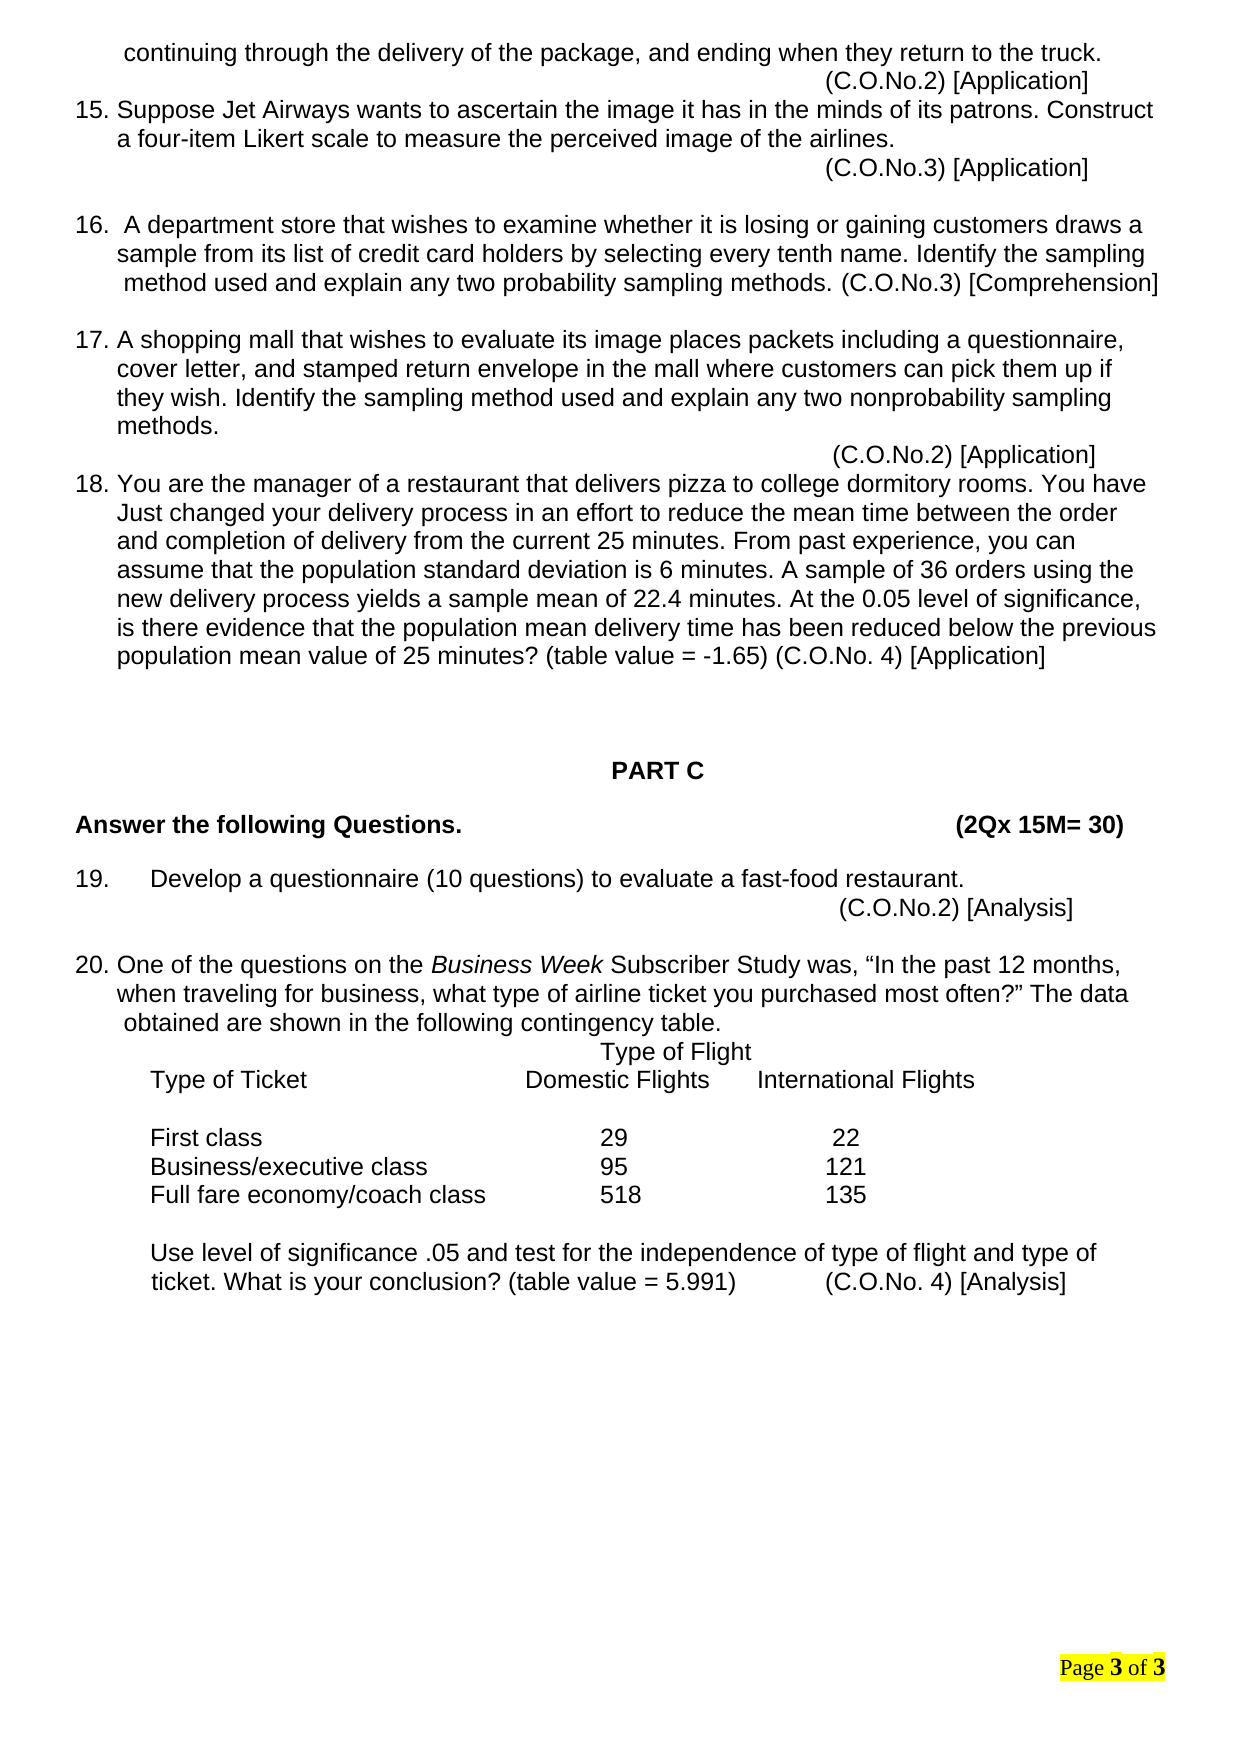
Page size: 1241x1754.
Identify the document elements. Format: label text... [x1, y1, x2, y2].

text and completion of delivery from the current 25 minutes. From past experience, you can [75, 526, 1165, 555]
list PART C [150, 756, 1165, 785]
text method used and explain any two probability sampling methods. (C.O.No.3) [Comprehension] [75, 267, 1165, 296]
text Answer the following Questions. (2Qx 15M= 30) [75, 810, 1165, 839]
text when traveling for business, what type of airline ticket you purchased most often?” The data [75, 979, 1165, 1008]
text methods. [75, 411, 1165, 440]
text 15. Suppose Jet Airways wants to ascertain the image it has in the minds of its patrons. Construct [75, 95, 1165, 124]
text population mean value of 25 minutes? (table value = -1.65) (C.O.No. 4) [Application] [75, 641, 1165, 670]
text assume that the population standard deviation is 6 minutes. A sample of 36 orders using the [75, 555, 1165, 584]
text 17. A shopping mall that wishes to evaluate its image places packets including a questionnaire, [75, 325, 1165, 354]
text Use level of significance .05 and test for the independence of type of flight and type of [75, 1238, 1165, 1266]
text Business/executive class 95 121 [75, 1151, 1165, 1180]
text First class 29 22 [75, 1123, 1165, 1151]
text (C.O.No.3) [Application] [75, 152, 1165, 181]
text sample from its list of credit card holders by selecting every tenth name. Identify the sampling [75, 239, 1165, 267]
text obtained are shown in the following contingency table. [75, 1008, 1165, 1036]
text cover letter, and stamped return envelope in the mall where customers can pick them up if [75, 354, 1165, 382]
text 18. You are the manager of a restaurant that delivers pizza to college dormitory rooms. You have [75, 469, 1165, 497]
text 16. A department store that wishes to examine whether it is losing or gaining customers draws a [75, 210, 1165, 239]
text a four-item Likert scale to measure the perceived image of the airlines. [75, 124, 1165, 152]
text 20. One of the questions on the Business Week Subscriber Study was, “In the past 12 months, [75, 950, 1165, 979]
text 19. Develop a questionnaire (10 questions) to evaluate a fast-food restaurant. [75, 864, 1165, 893]
text continuing through the delivery of the package, and ending when they return to the truck. (C.O.No.2) [Application] [75, 37, 1165, 95]
text (C.O.No.2) [Application] [75, 440, 1165, 469]
text Type of Flight [75, 1036, 1165, 1065]
text is there evidence that the population mean delivery time has been reduced below the previous [75, 612, 1165, 641]
text Type of Ticket Domestic Flights International Flights [75, 1065, 1165, 1094]
text new delivery process yields a sample mean of 22.4 minutes. At the 0.05 level of significance, [75, 584, 1165, 612]
text Full fare economy/coach class 518 135 [75, 1180, 1165, 1209]
text ticket. What is your conclusion? (table value = 5.991) (C.O.No. 4) [Analysis] [75, 1266, 1165, 1295]
text (C.O.No.2) [Analysis] [75, 893, 1165, 921]
text they wish. Identify the sampling method used and explain any two nonprobability sampling [75, 382, 1165, 411]
text Just changed your delivery process in an effort to reduce the mean time between the order [75, 497, 1165, 526]
